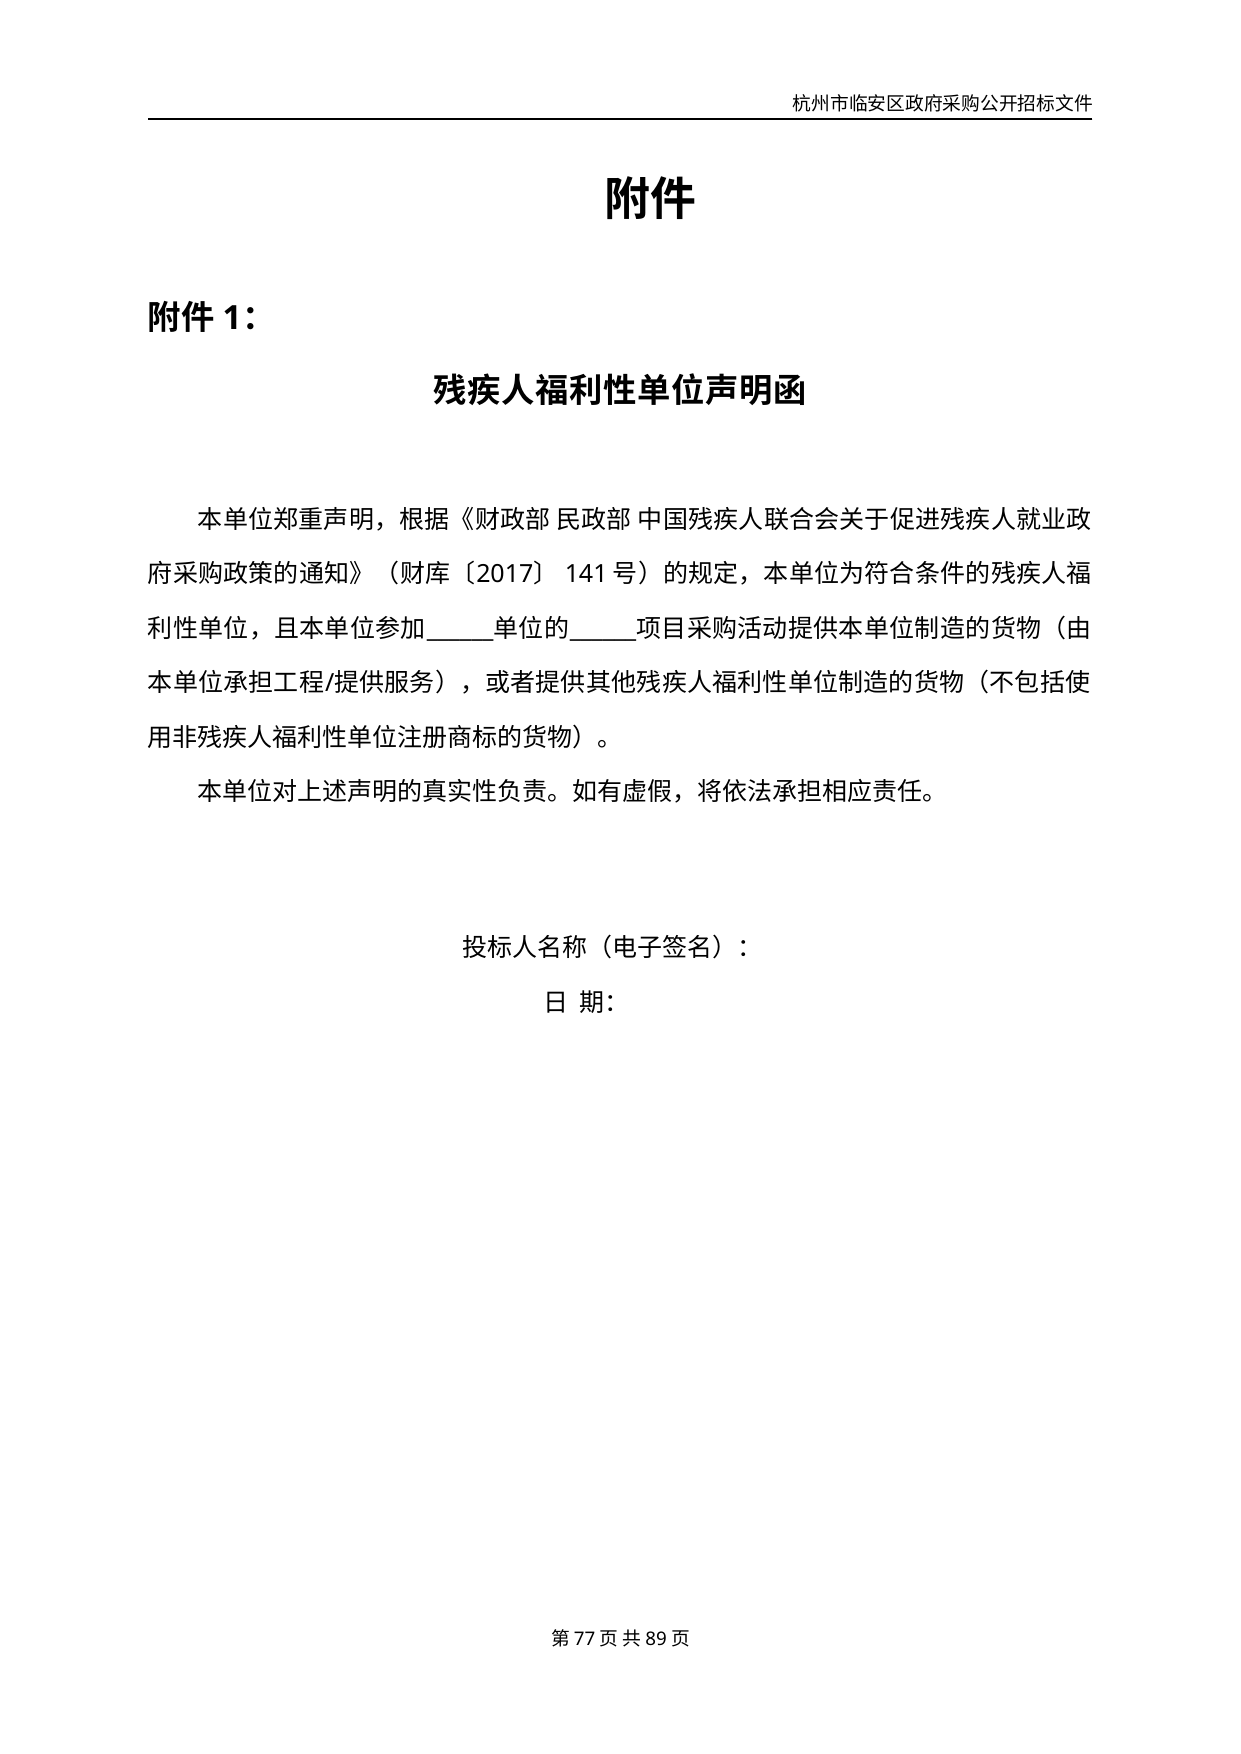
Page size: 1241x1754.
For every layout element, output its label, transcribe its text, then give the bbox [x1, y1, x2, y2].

text 投标人名称（电子签名）： [148, 928, 930, 964]
text 本单位郑重声明，根据《财政部 民政部 中国残疾人联合会关于促进残疾人就业政府采购政策的通知》（财库〔2017〕 141号）的规定，本单位为符合条件的残疾人福利性单位，且本单位参加______单位的______项目采购活动提供本单位制造的货物（由本单位承担工程/提供服务），或者提供其他残疾人福利性单位制造的货物（不包括使用非残疾人福利性单位注册商标的货物）。 [148, 499, 1092, 753]
subtitle 附件 [282, 162, 1092, 228]
text 日 期： [148, 982, 930, 1018]
text 残疾人福利性单位声明函 [148, 363, 1092, 412]
text 本单位对上述声明的真实性负责。如有虚假，将依法承担相应责任。 [148, 771, 1092, 808]
text 附件1： [148, 291, 1092, 339]
